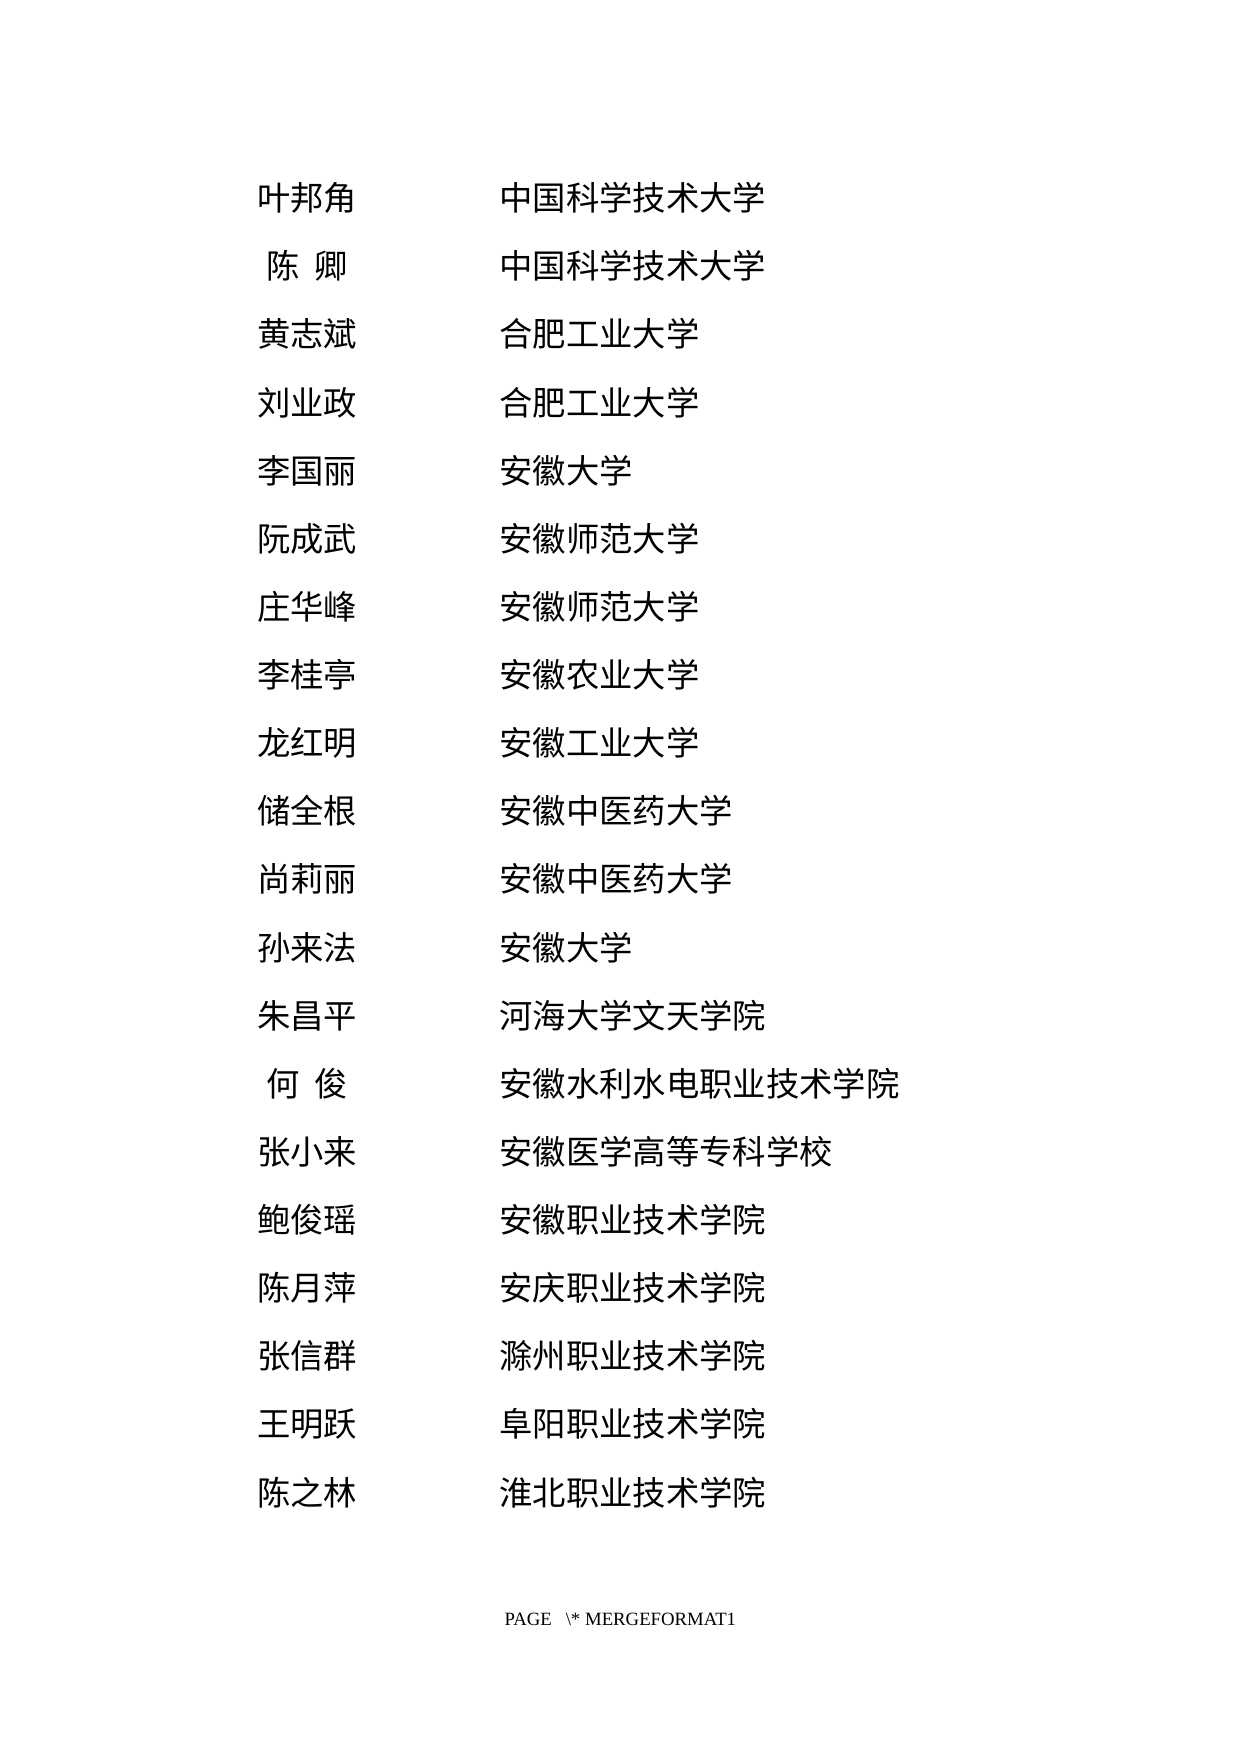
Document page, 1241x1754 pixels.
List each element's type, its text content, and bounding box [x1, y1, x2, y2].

table_cell 安徽师范大学 [488, 571, 1115, 639]
table_cell 安徽师范大学 [488, 503, 1115, 571]
table_cell 黄志斌 [125, 298, 488, 366]
table_cell 鲍俊瑶 [125, 1184, 488, 1252]
table_cell 陈 卿 [125, 230, 488, 298]
table_cell 安徽中医药大学 [488, 775, 1115, 843]
table_cell 刘业政 [125, 366, 488, 434]
table_cell 朱昌平 [125, 980, 488, 1048]
table_cell 孙来法 [125, 911, 488, 979]
table_cell 储全根 [125, 775, 488, 843]
table_cell 叶邦角 [125, 162, 488, 230]
table_cell 淮北职业技术学院 [488, 1456, 1115, 1524]
table_cell 尚莉丽 [125, 843, 488, 911]
table_cell 李桂亭 [125, 639, 488, 707]
table_cell 张小来 [125, 1116, 488, 1184]
table_cell 安徽农业大学 [488, 639, 1115, 707]
table_cell 张信群 [125, 1320, 488, 1388]
table_cell 安徽工业大学 [488, 707, 1115, 775]
table_cell 河海大学文天学院 [488, 980, 1115, 1048]
table_cell 中国科学技术大学 [488, 162, 1115, 230]
table_cell 阮成武 [125, 503, 488, 571]
table_cell 安徽大学 [488, 435, 1115, 503]
table_cell 庄华峰 [125, 571, 488, 639]
table_cell 安徽医学高等专科学校 [488, 1116, 1115, 1184]
table_cell 安徽大学 [488, 911, 1115, 979]
table_cell 安徽中医药大学 [488, 843, 1115, 911]
table_cell 陈月萍 [125, 1252, 488, 1320]
table_cell 安庆职业技术学院 [488, 1252, 1115, 1320]
table_cell 陈之林 [125, 1456, 488, 1524]
table_cell 合肥工业大学 [488, 298, 1115, 366]
table_cell 阜阳职业技术学院 [488, 1388, 1115, 1456]
table_cell 何 俊 [125, 1048, 488, 1116]
table_cell 王明跃 [125, 1388, 488, 1456]
table_cell 龙红明 [125, 707, 488, 775]
table_cell 安徽职业技术学院 [488, 1184, 1115, 1252]
table_cell 安徽水利水电职业技术学院 [488, 1048, 1115, 1116]
table_cell 中国科学技术大学 [488, 230, 1115, 298]
table_cell 李国丽 [125, 435, 488, 503]
table_cell 合肥工业大学 [488, 366, 1115, 434]
table_cell 滁州职业技术学院 [488, 1320, 1115, 1388]
